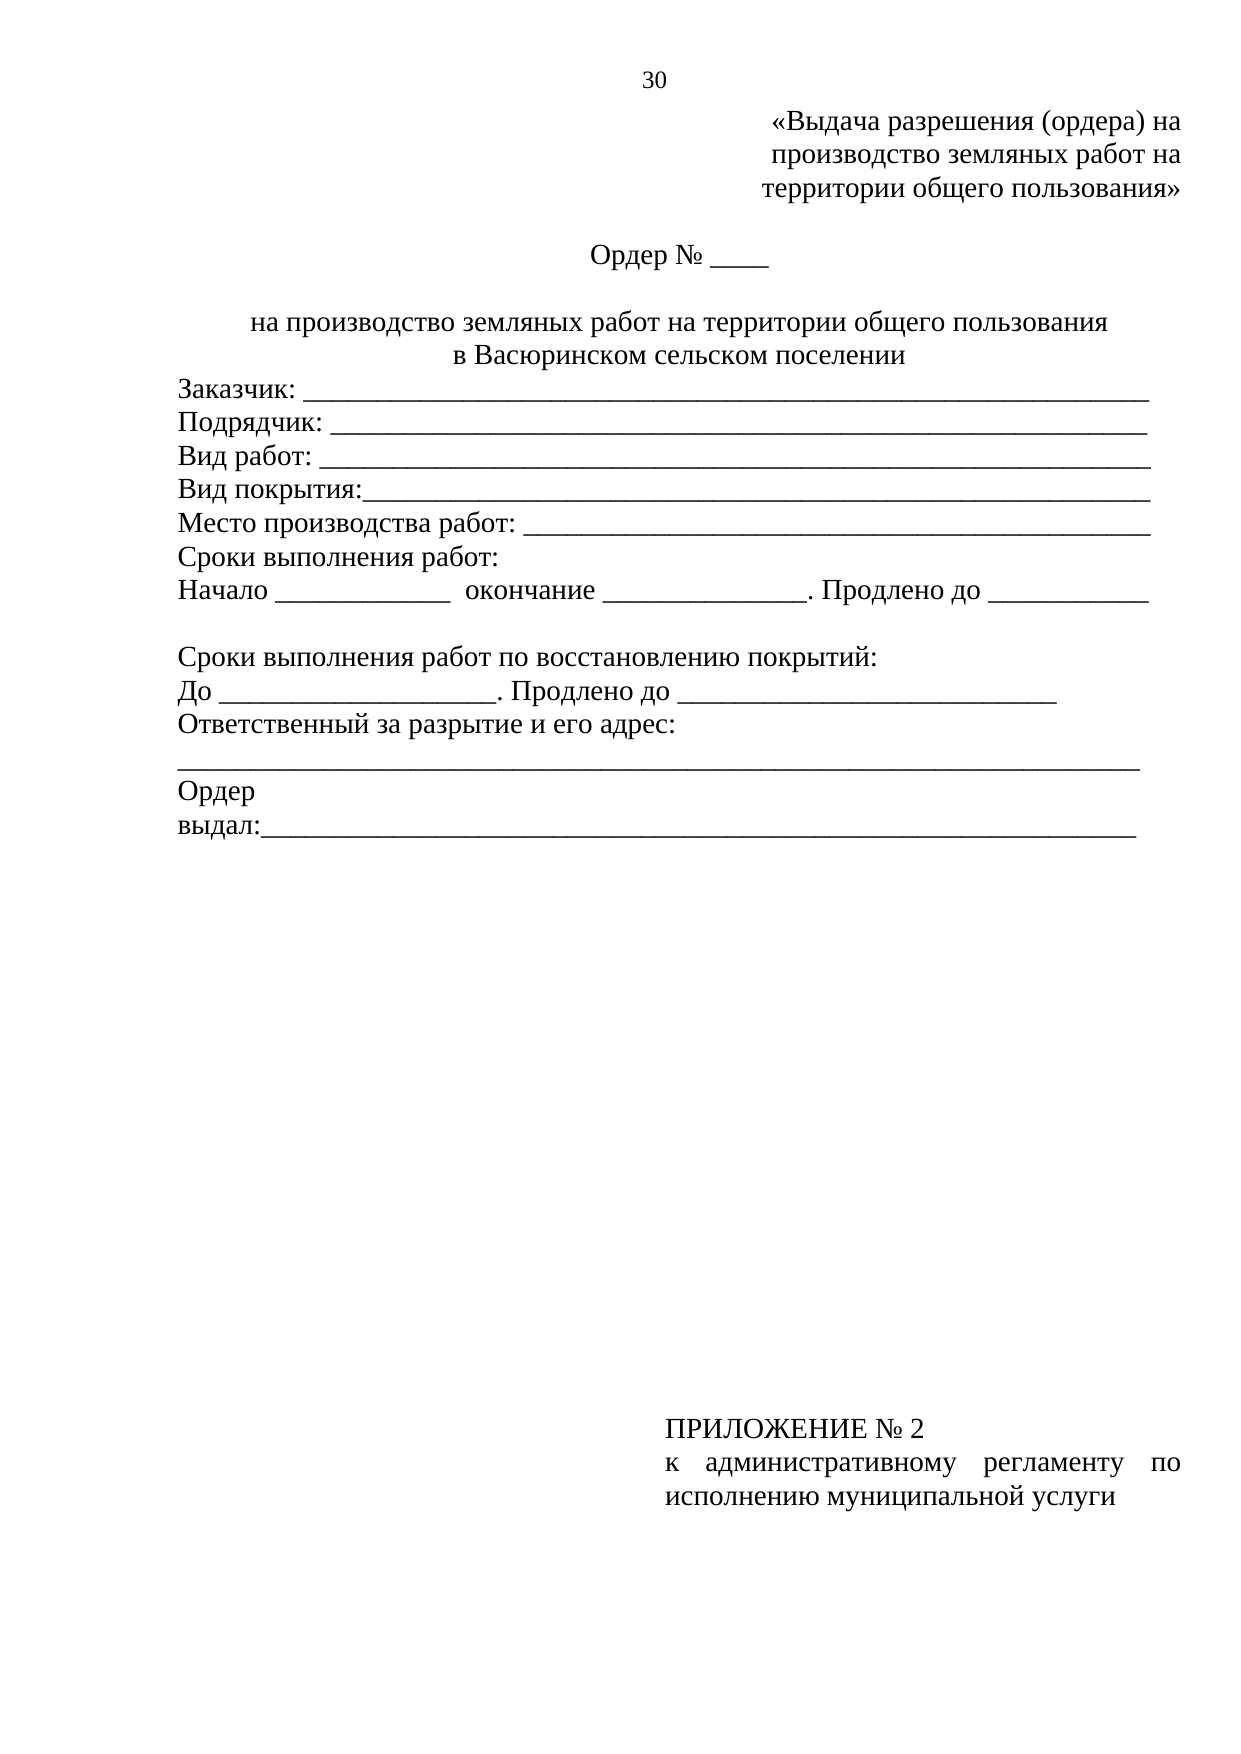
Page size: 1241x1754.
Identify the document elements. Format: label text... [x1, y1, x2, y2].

text Подрядчик: ________________________________________________________ [177, 404, 1181, 438]
text Ордер № ____ [177, 237, 1181, 270]
text в Васюринском сельском поселении [177, 337, 1181, 371]
text Ордер выдал:____________________________________________________________ [177, 773, 1181, 841]
text Начало ____________ окончание ______________. Продлено до ___________ [177, 572, 1181, 606]
text Вид покрытия:______________________________________________________ [177, 472, 1181, 505]
text Сроки выполнения работ по восстановлению покрытий: [177, 639, 1181, 673]
text __________________________________________________________________ [177, 740, 1181, 773]
text Ответственный за разрытие и его адрес: [177, 706, 1181, 740]
text До ___________________. Продлено до __________________________ [177, 673, 1181, 706]
text Заказчик: __________________________________________________________ [177, 371, 1181, 404]
text на производство земляных работ на территории общего пользования [177, 304, 1181, 337]
text Вид работ: _________________________________________________________ [177, 438, 1181, 472]
text к административному регламенту по исполнению муниципальной услуги [665, 1444, 1181, 1511]
text Место производства работ: ___________________________________________ [177, 505, 1181, 539]
text «Выдача разрешения (ордера) на производство земляных работ на территории общего пользования» [665, 103, 1181, 203]
text Сроки выполнения работ: [177, 539, 1181, 572]
text ПРИЛОЖЕНИЕ № 2 [665, 1411, 1181, 1444]
